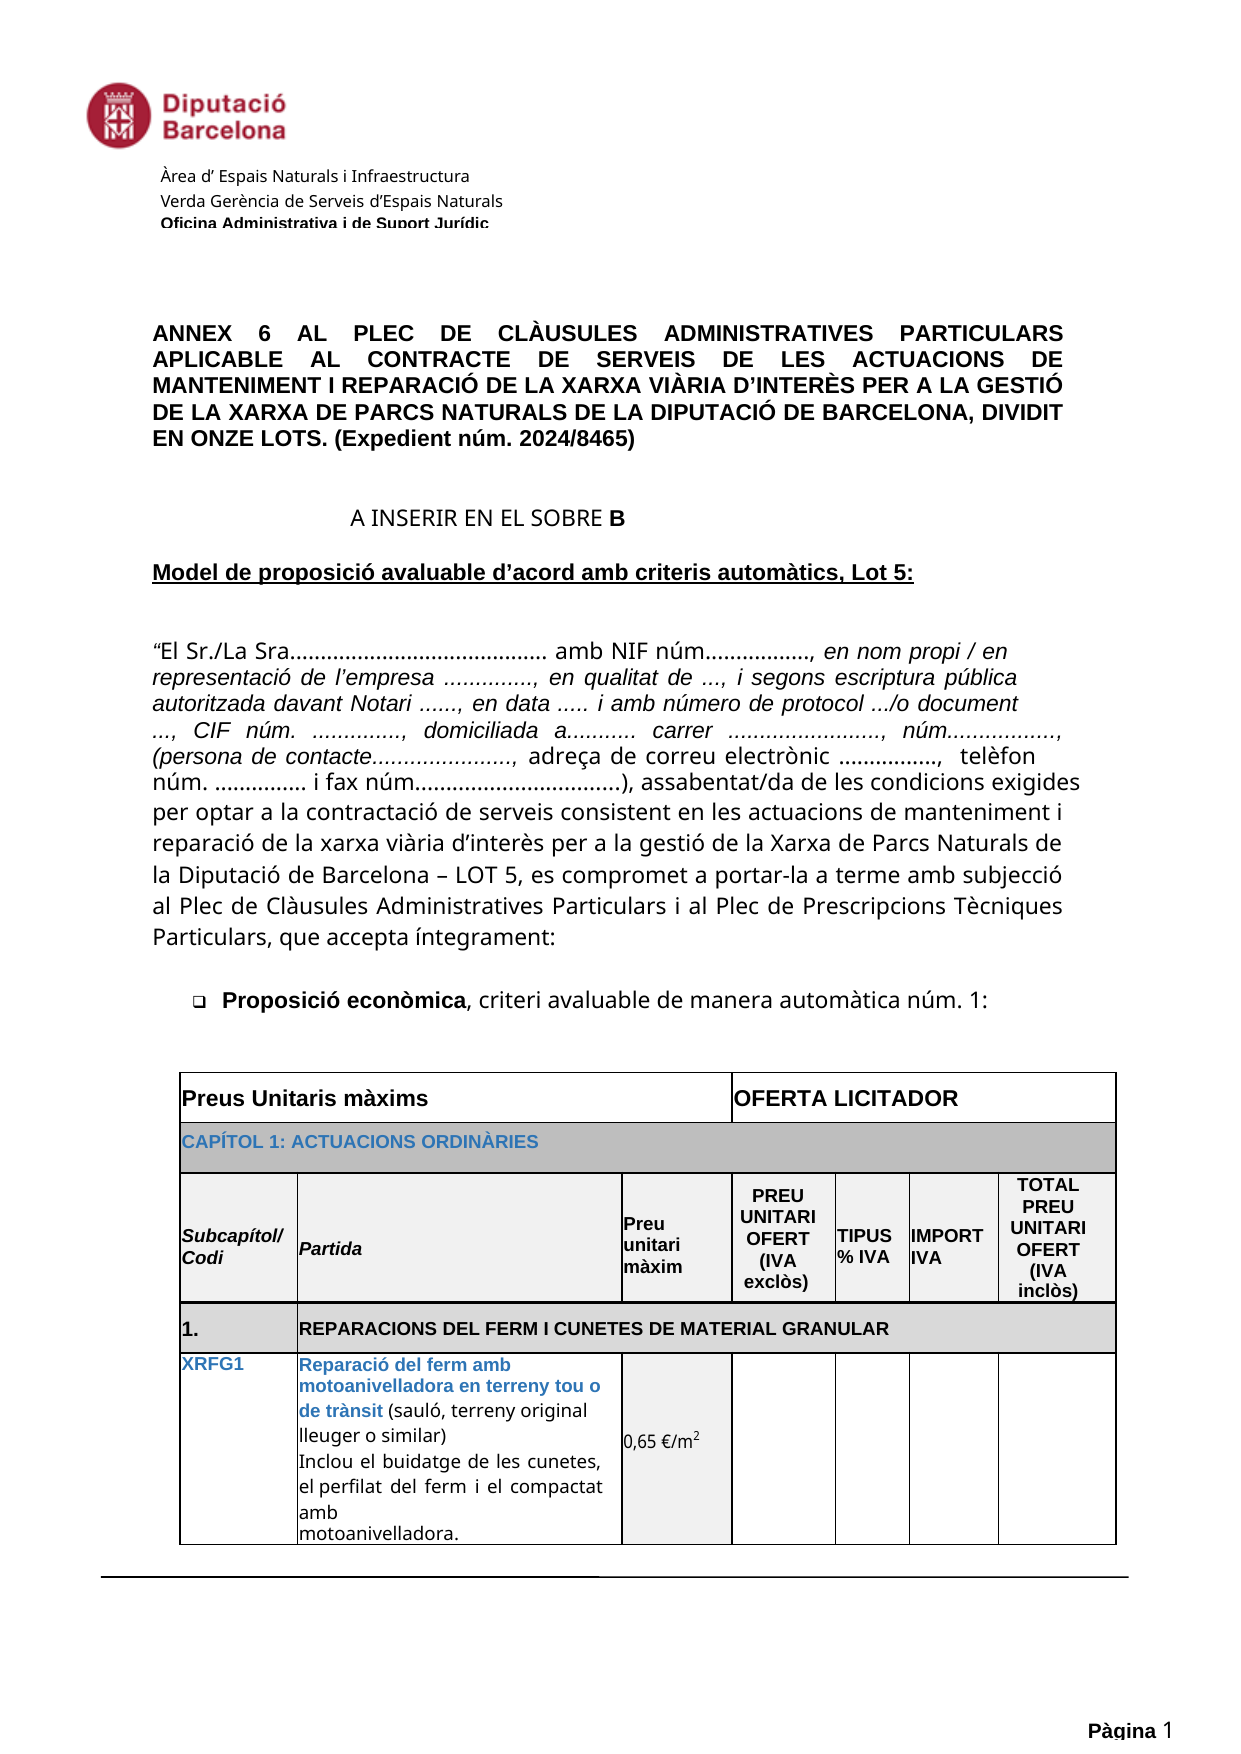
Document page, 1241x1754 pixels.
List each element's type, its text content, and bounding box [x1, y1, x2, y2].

list Proposició econòmica, criteri avaluable de manera automàtica núm. 1: [192, 984, 1180, 1015]
table_cell [910, 1354, 998, 1544]
text (persona de contacte......................, adreça de correu electrònic ................, telèfon [152, 743, 1180, 770]
table_cell [733, 1354, 835, 1544]
text Model de proposició avaluable d’acord amb criteris automàtics, Lot 5: [152, 559, 1180, 586]
table_cell [999, 1354, 1115, 1544]
table_cell Partida [298, 1174, 621, 1301]
text A INSERIR EN EL SOBRE B [152, 502, 823, 533]
table_cell XRFG1 [181, 1354, 297, 1544]
table_cell IMPORT IVA [910, 1174, 998, 1301]
table_header OFERTA LICITADOR [733, 1073, 1115, 1122]
text ..., CIF núm. .............., domiciliada a........... carrer ........................, núm , [152, 717, 1180, 743]
table_cell TIPUS % IVA [836, 1174, 909, 1301]
table_cell 1. [181, 1304, 297, 1352]
text “El Sr./La Sra.......................................... amb NIF núm................., en nom propi / en [152, 638, 1180, 664]
table_cell Preu unitari màxim [623, 1174, 731, 1301]
table_cell Subcapítol/ Codi [181, 1174, 297, 1301]
table_cell Reparació del ferm amb motoanivelladora en terreny tou o de trànsit (sauló, terreny original lleuger o similar) Inclou el buidatge de les cunetes, el perfilat del ferm i el compactat amb motoanivelladora. [298, 1354, 621, 1544]
text núm. ............... i fax núm ), assabentat/da de les condicions exigides [152, 770, 1180, 796]
table_cell [836, 1354, 909, 1544]
text autoritzada davant Notari ......, en data ..... i amb número de protocol .../o document [152, 691, 1180, 717]
table_cell 0,65 €/m2 [623, 1354, 731, 1544]
text representació de l’empresa .............., en qualitat de ..., i segons escriptura pública [152, 664, 1180, 691]
table_header Preus Unitaris màxims [181, 1073, 731, 1122]
text ANNEX 6 AL PLEC DE CLÀUSULES ADMINISTRATIVES PARTICULARS APLICABLE AL CONTRACTE DE SERVEIS DE LES ACTUACIONS DE MANTENIMENT I REPARACIÓ DE LA XARXA VIÀRIA D’INTERÈS PER A LA GESTIÓ DE LA XARXA DE PARCS NATURALS DE LA DIPUTACIÓ DE BARCELONA, DIVIDIT EN ONZE LOTS. (Expedient núm. 2024/8465) [152, 319, 1064, 451]
text per optar a la contractació de serveis consistent en les actuacions de manteniment i reparació de la xarxa viària d’interès per a la gestió de la Xarxa de Parcs Naturals de la Diputació de Barcelona – LOT 5, es compromet a portar-la a terme amb subjecció al Plec de Clàusules Administratives Particulars i al Plec de Prescripcions Tècniques Particulars, que accepta íntegrament: [152, 796, 1064, 952]
table_cell PREU UNITARI OFERT (IVA exclòs) [733, 1174, 835, 1301]
table_cell CAPÍTOL 1: ACTUACIONS ORDINÀRIES [181, 1123, 1115, 1172]
table_cell TOTAL PREU UNITARI OFERT (IVA inclòs) [999, 1174, 1115, 1301]
table_cell REPARACIONS DEL FERM I CUNETES DE MATERIAL GRANULAR [298, 1304, 1115, 1352]
picture [76, 72, 302, 170]
